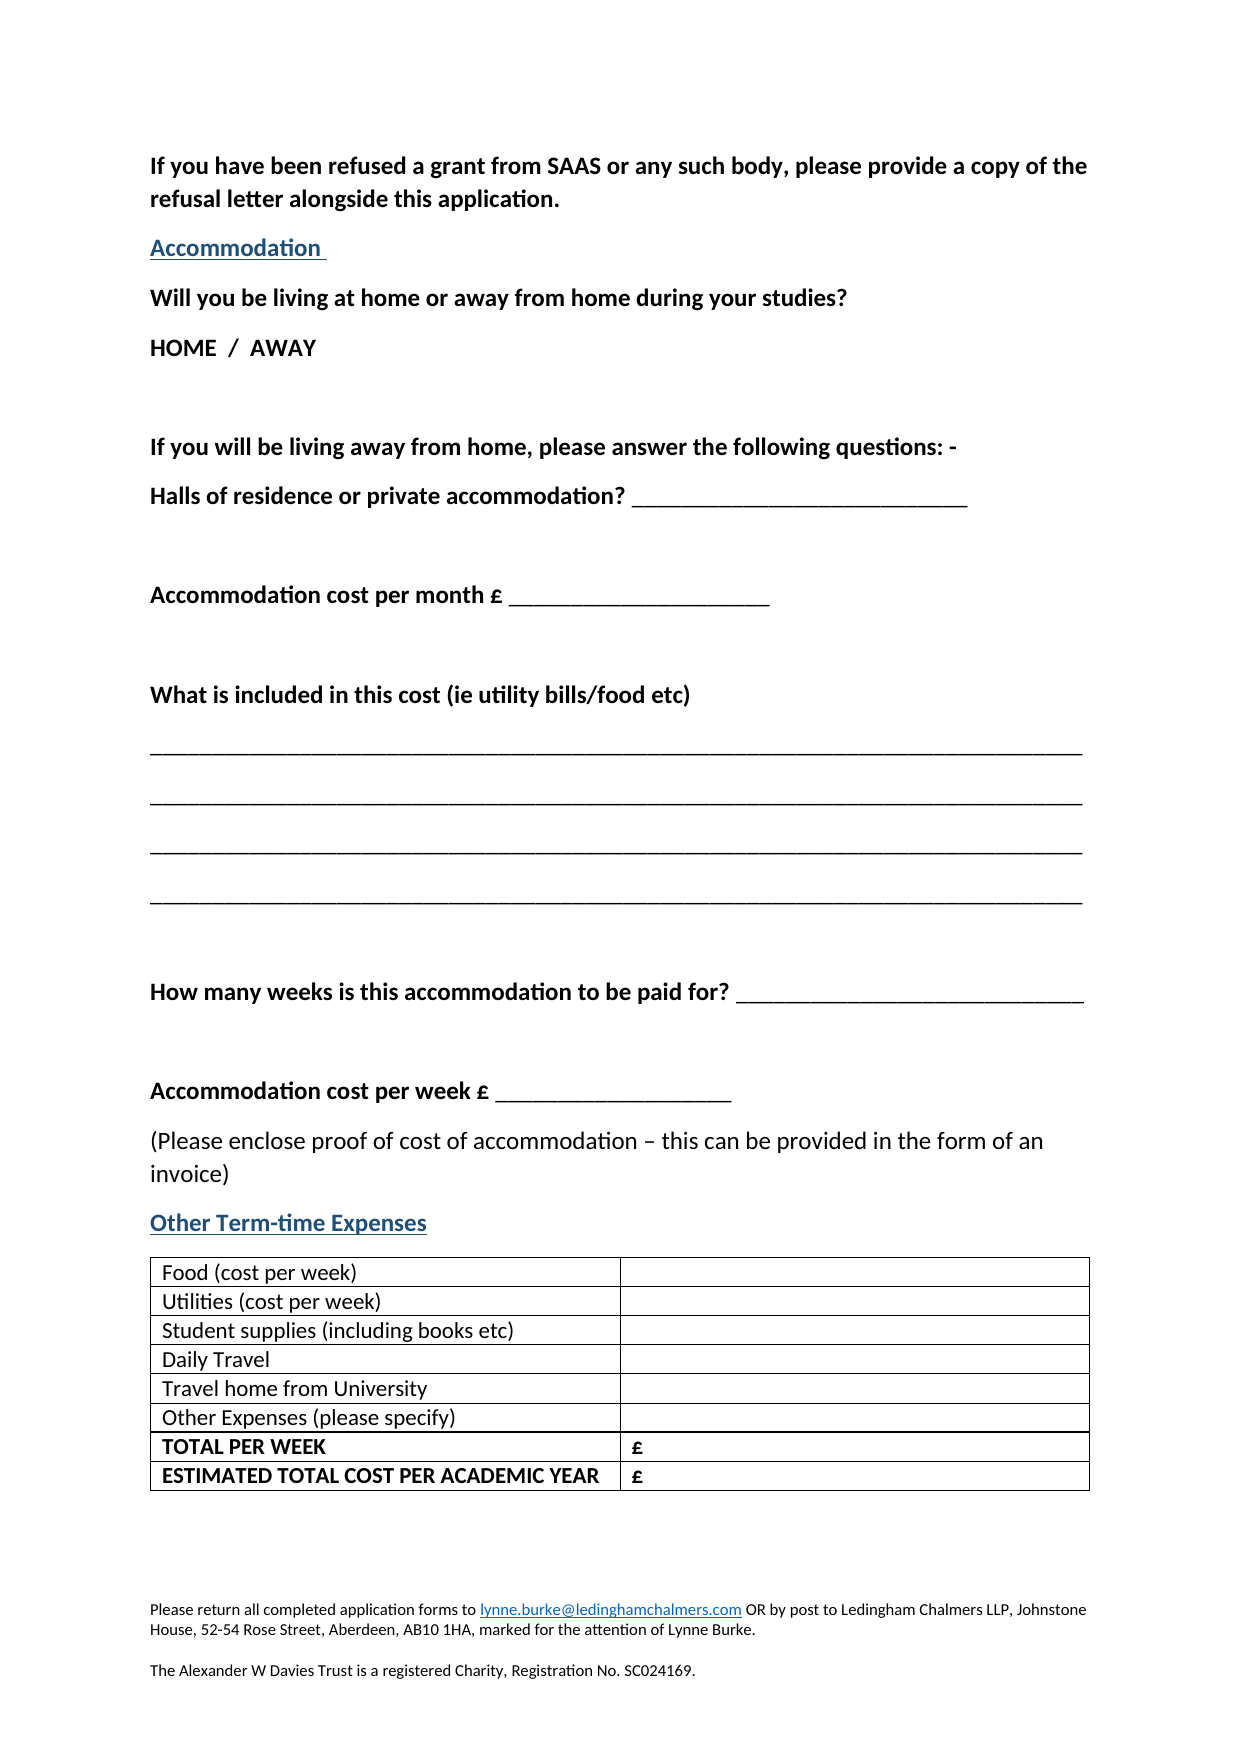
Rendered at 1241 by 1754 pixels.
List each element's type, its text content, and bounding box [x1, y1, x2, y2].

text Accommodation cost per week £ ___________________ [150, 1075, 1090, 1106]
table_cell Utilities (cost per week) [151, 1287, 620, 1315]
text Accommodation cost per month £ _____________________ [150, 579, 1090, 610]
table_cell Student supplies (including books etc) [151, 1316, 620, 1344]
text ___________________________________________________________________________ [150, 728, 1090, 759]
text How many weeks is this accommodation to be paid for? ____________________________ [150, 976, 1090, 1007]
text Accommodation [150, 232, 1090, 263]
text Will you be living at home or away from home during your studies? [150, 282, 1090, 313]
table_cell £ [621, 1433, 1089, 1461]
table_cell [621, 1345, 1089, 1373]
table_cell Daily Travel [151, 1345, 620, 1373]
text Other Term-time Expenses [150, 1207, 1090, 1238]
text Halls of residence or private accommodation? ___________________________ [150, 480, 1090, 511]
table_cell Travel home from University [151, 1374, 620, 1402]
text HOME / AWAY [150, 332, 1090, 362]
table_cell TOTAL PER WEEK [151, 1433, 620, 1461]
table_cell ESTIMATED TOTAL COST PER ACADEMIC YEAR [151, 1462, 620, 1489]
text ___________________________________________________________________________ [150, 778, 1090, 808]
text (Please enclose proof of cost of accommodation – this can be provided in the form of an invoice) [150, 1125, 1090, 1188]
table_cell [621, 1374, 1089, 1402]
table_cell [621, 1287, 1089, 1315]
table_header Food (cost per week) [151, 1258, 620, 1286]
text If you will be living away from home, please answer the following questions: - [150, 431, 1090, 461]
table_header [621, 1258, 1089, 1286]
text ___________________________________________________________________________ [150, 827, 1090, 858]
table_cell £ [621, 1462, 1089, 1489]
table_cell [621, 1404, 1089, 1431]
table_cell [621, 1316, 1089, 1344]
table_cell Other Expenses (please specify) [151, 1404, 620, 1431]
text If you have been refused a grant from SAAS or any such body, please provide a copy of the refusal letter alongside this application. [150, 150, 1090, 213]
text What is included in this cost (ie utility bills/food etc) [150, 679, 1090, 709]
text ___________________________________________________________________________ [150, 877, 1090, 908]
